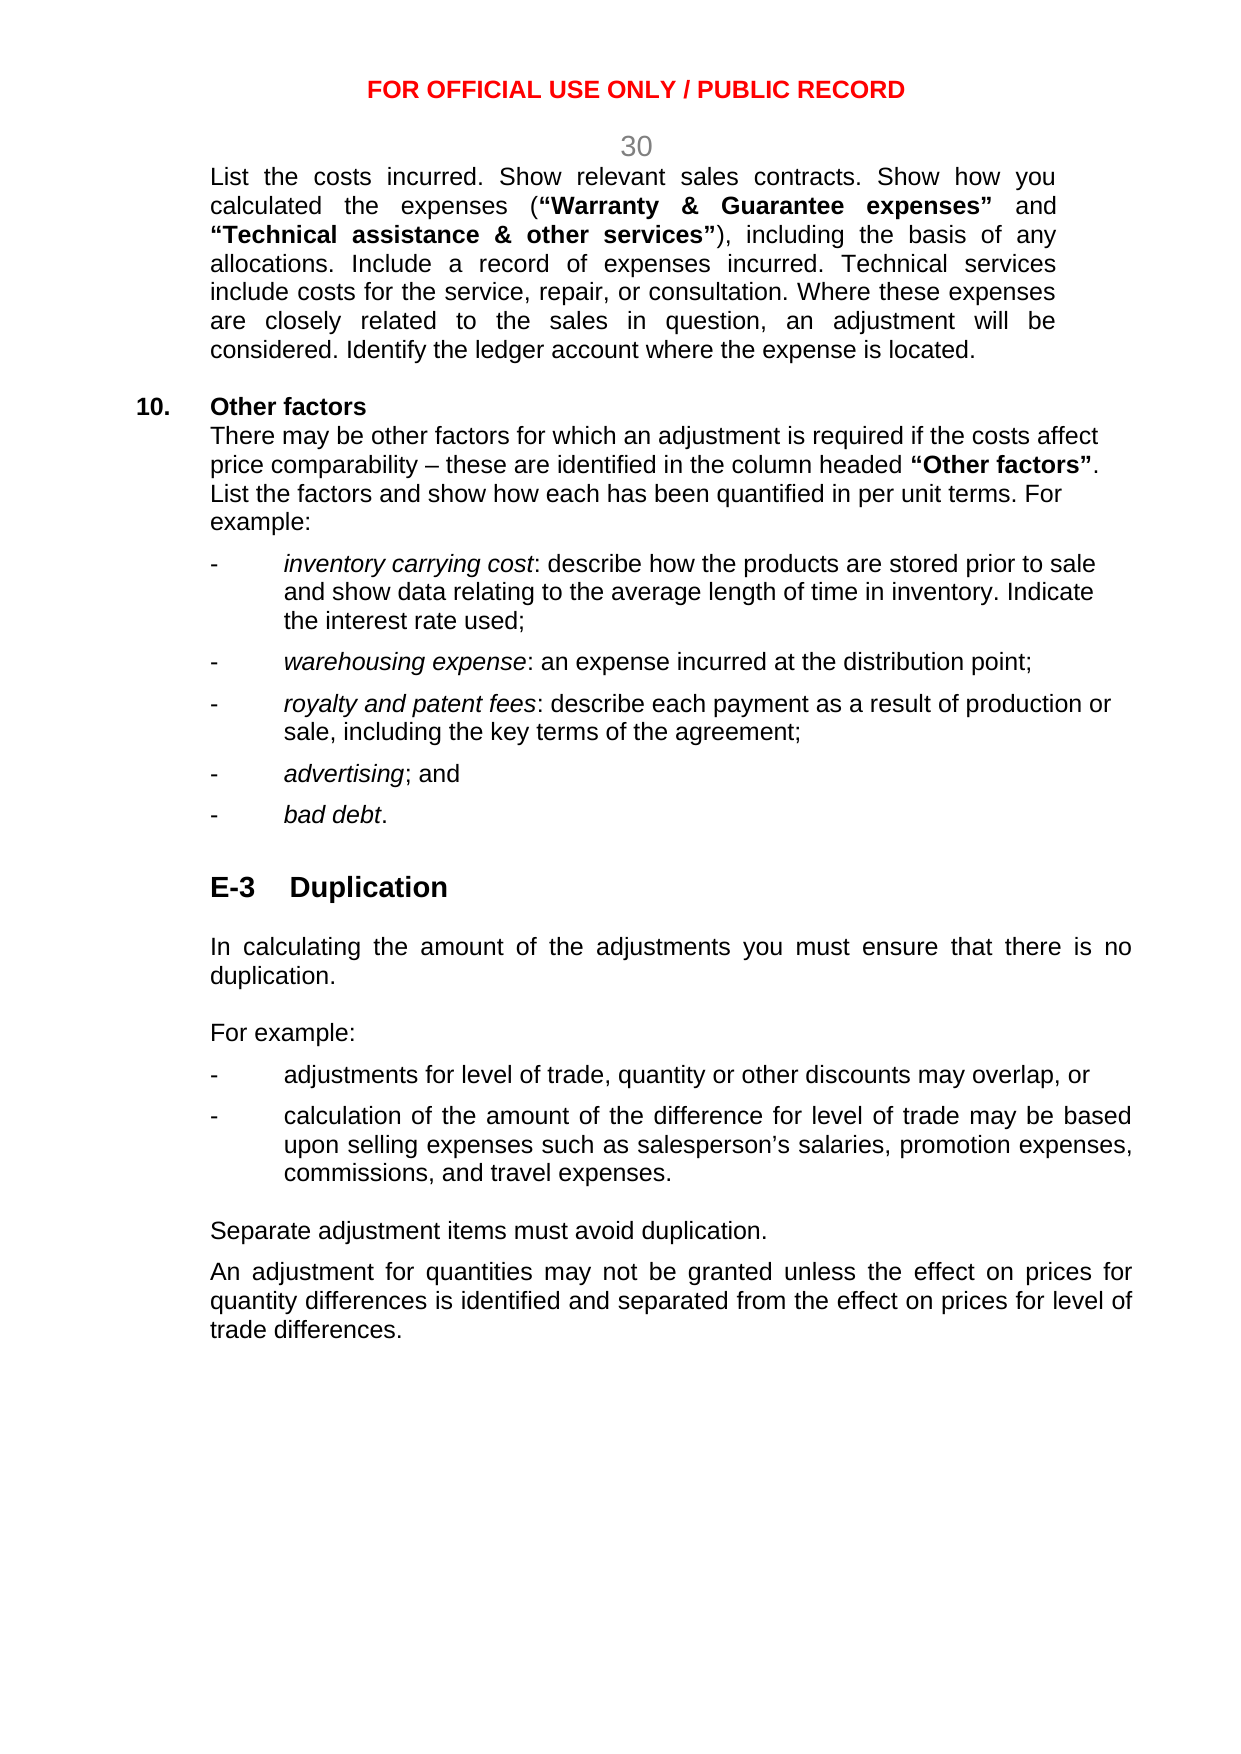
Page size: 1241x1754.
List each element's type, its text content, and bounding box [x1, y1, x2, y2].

text In calculating the amount of the adjustments you must ensure that there is no duplication. [210, 932, 1134, 990]
text - advertising; and [210, 759, 1134, 787]
text - warehousing expense: an expense incurred at the distribution point; [210, 647, 1134, 676]
text - adjustments for level of trade, quantity or other discounts may overlap, or [210, 1060, 1134, 1088]
text - inventory carrying cost: describe how the products are stored prior to sale and show data relating to the average length of time in inventory. Indicate the interest rate used; [210, 549, 1134, 635]
text - royalty and patent fees: describe each payment as a result of production or sale, including the key terms of the agreement; [210, 689, 1134, 746]
text An adjustment for quantities may not be granted unless the effect on prices for quantity differences is identified and separated from the effect on prices for level of trade differences. [210, 1257, 1134, 1343]
text 10. Other factors [136, 392, 1063, 421]
text For example: [210, 1018, 1134, 1047]
text Separate adjustment items must avoid duplication. [210, 1216, 1134, 1245]
text There may be other factors for which an adjustment is required if the costs affect price comparability – these are identified in the column headed “Other factors”. List the factors and show how each has been quantified in per unit terms. For example: [210, 421, 1134, 536]
text - calculation of the amount of the difference for level of trade may be based upon selling expenses such as salesperson’s salaries, promotion expenses, commissions, and travel expenses. [210, 1101, 1134, 1187]
text List the costs incurred. Show relevant sales contracts. Show how you calculated the expenses (“Warranty & Guarantee expenses” and “Technical assistance & other services”), including the basis of any allocations. Include a record of expenses incurred. Technical services include costs for the service, repair, or consultation. Where these expenses are closely related to the sales in question, an adjustment will be considered. Identify the ledger account where the expense is located. [210, 131, 1057, 364]
subtitle E-3 Duplication [210, 870, 1134, 903]
text - bad debt. [210, 800, 1134, 829]
